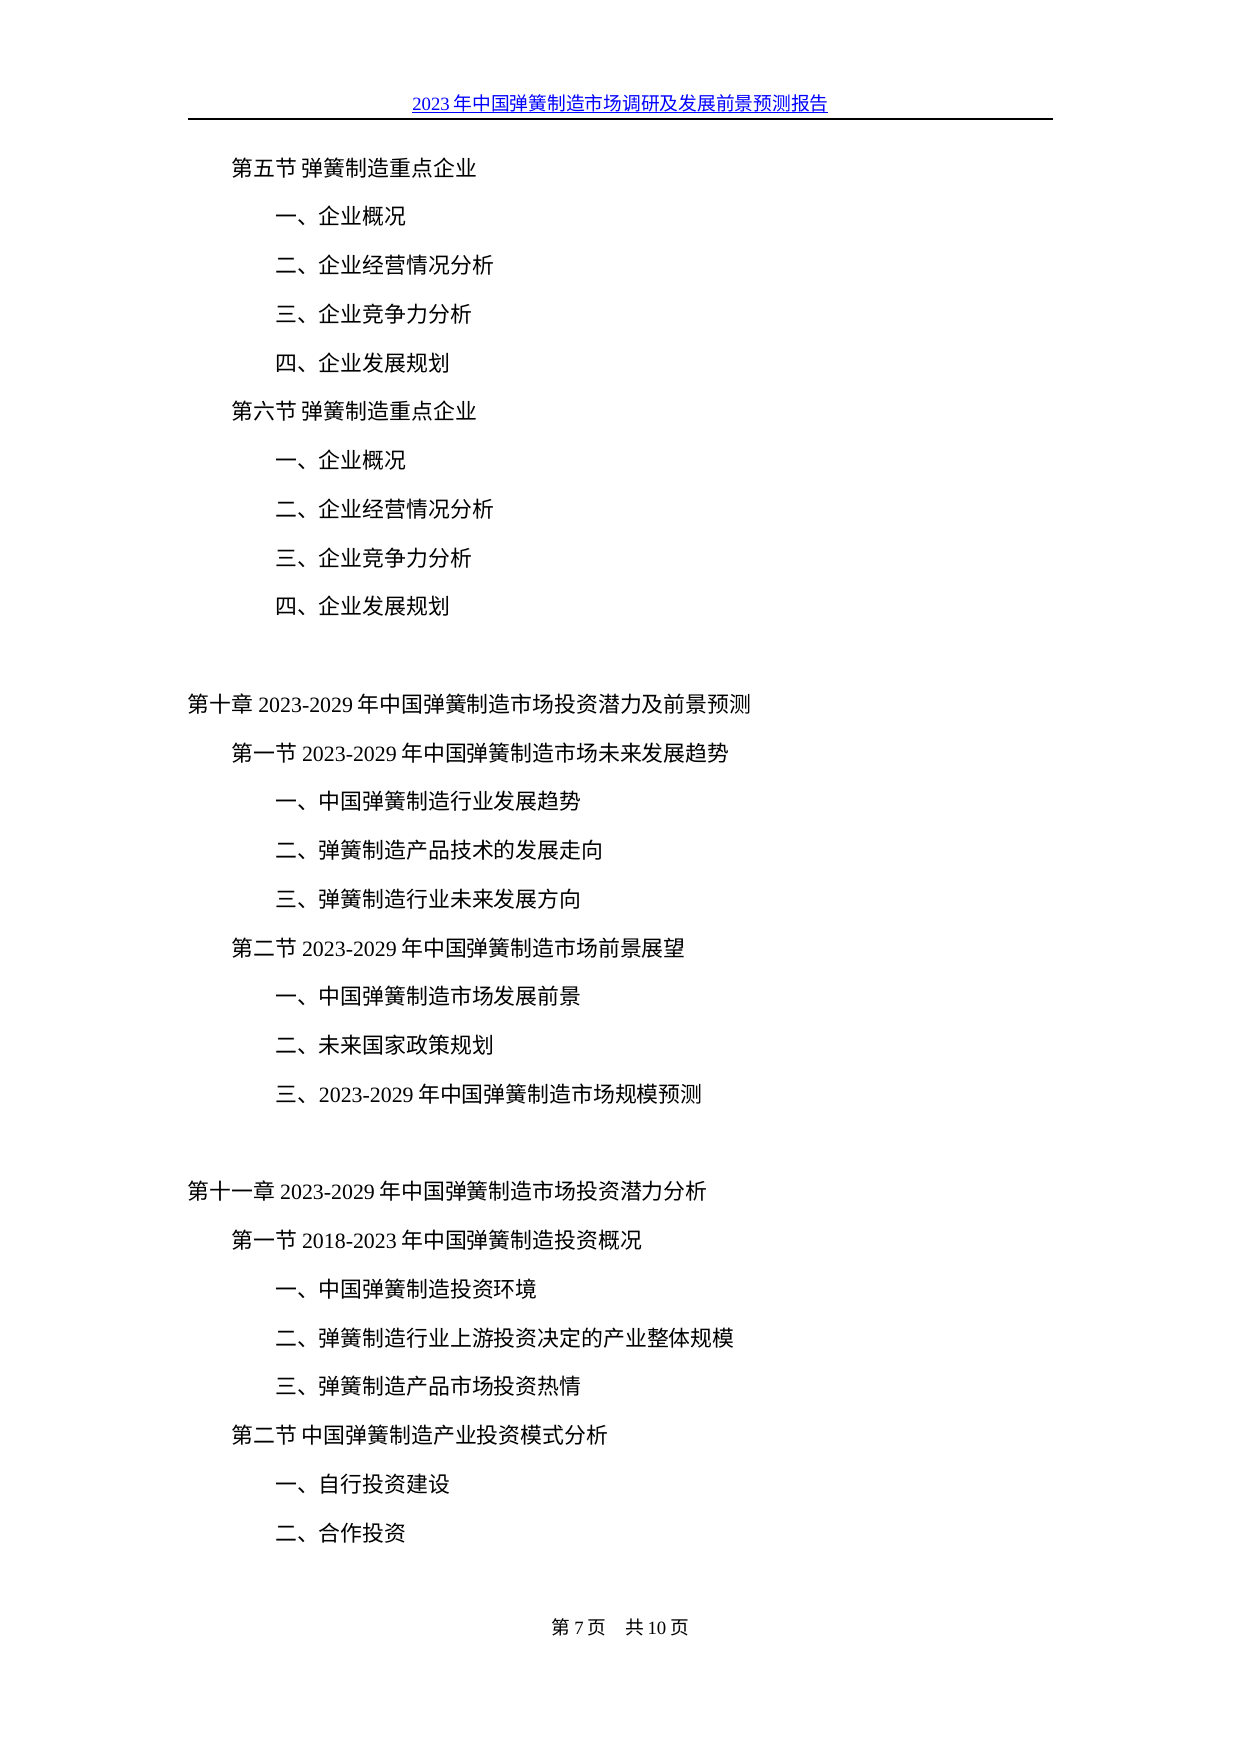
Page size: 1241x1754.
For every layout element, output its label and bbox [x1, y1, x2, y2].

text [187, 150, 1053, 1548]
